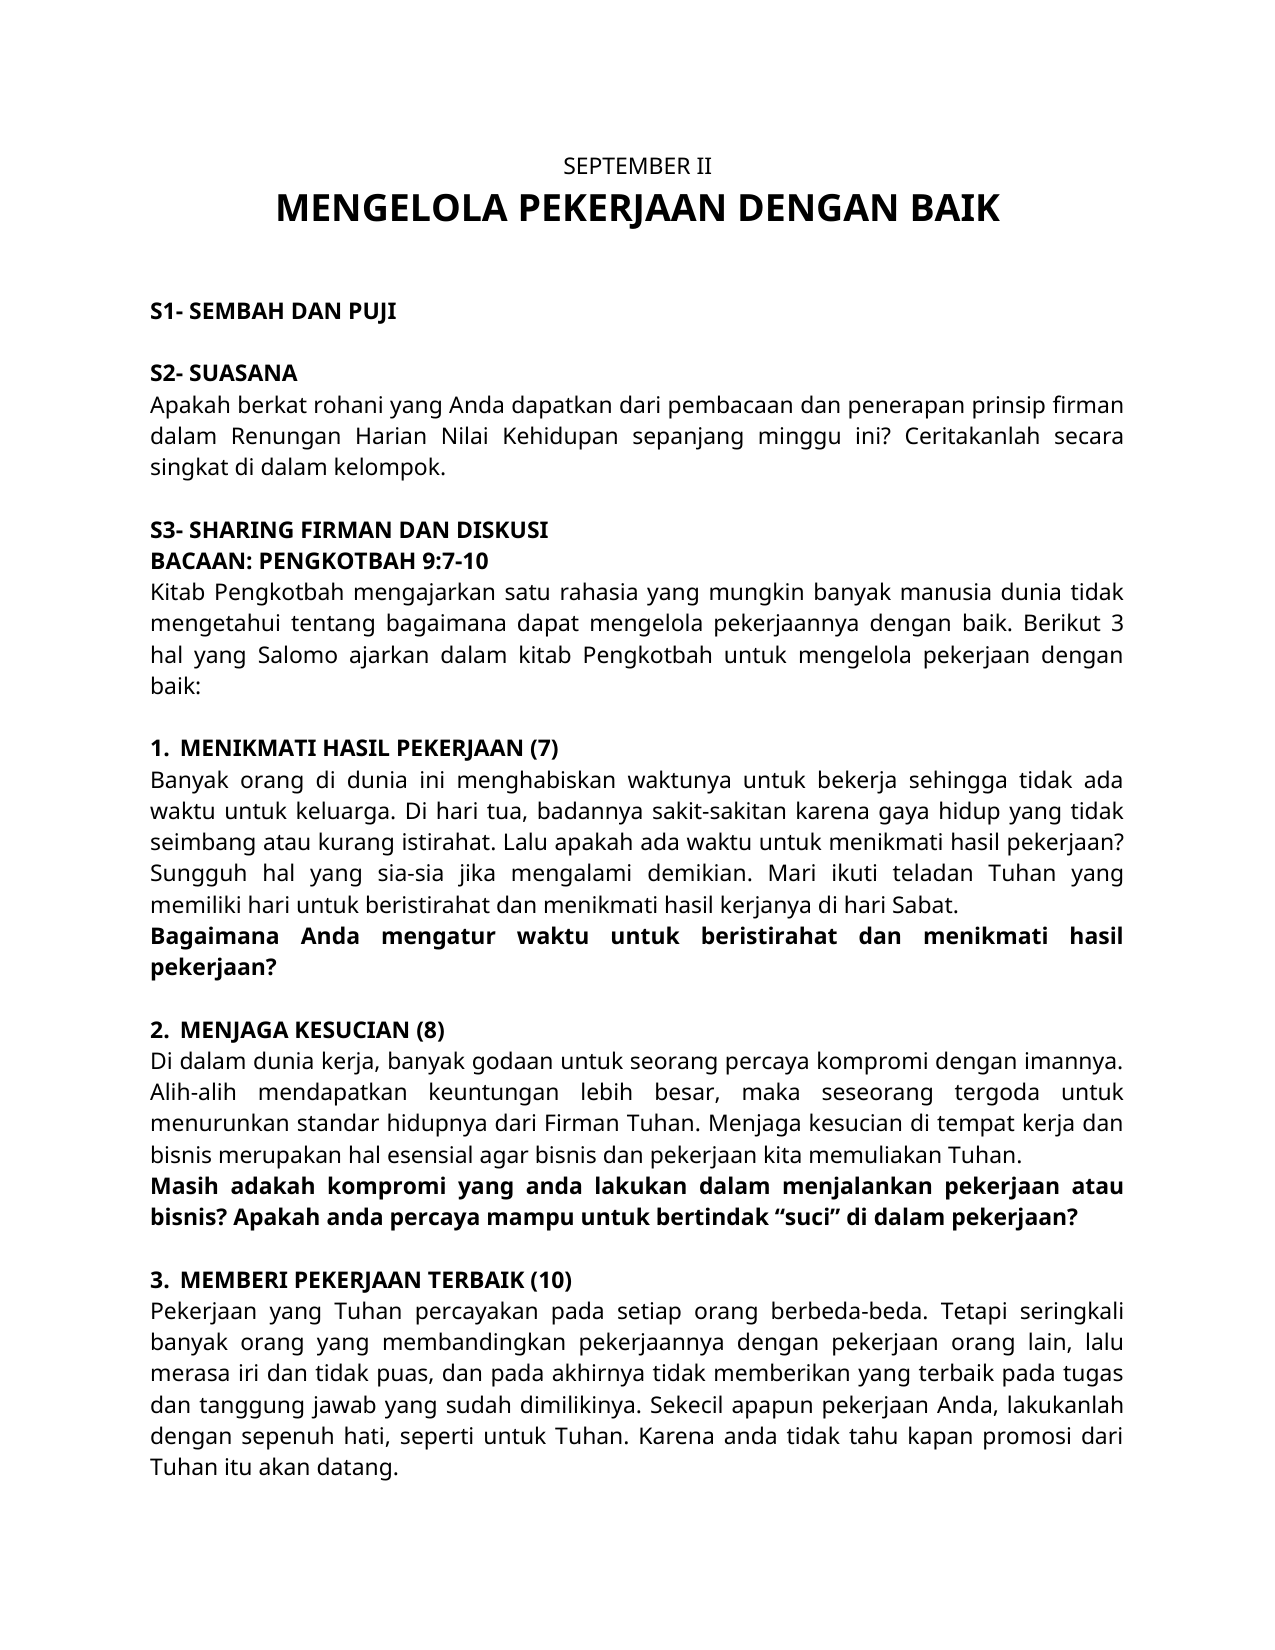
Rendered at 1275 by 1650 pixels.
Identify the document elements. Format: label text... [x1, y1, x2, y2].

text SEPTEMBER II [150, 150, 1125, 181]
list Bagaimana Anda mengatur waktu untuk beristirahat dan menikmati hasil pekerjaan? [150, 920, 1125, 982]
text S3- SHARING FIRMAN DAN DISKUSI [150, 513, 1125, 545]
list MENJAGA KESUCIAN (8) [150, 1013, 1125, 1045]
list MENIKMATI HASIL PEKERJAAN (7) [150, 732, 1125, 763]
list Pekerjaan yang Tuhan percayakan pada setiap orang berbeda-beda. Tetapi seringkali banyak orang yang membandingkan pekerjaannya dengan pekerjaan orang lain, lalu merasa iri dan tidak puas, dan pada akhirnya tidak memberikan yang terbaik pada tugas dan tanggung jawab yang sudah dimilikinya. Sekecil apapun pekerjaan Anda, lakukanlah dengan sepenuh hati, seperti untuk Tuhan. Karena anda tidak tahu kapan promosi dari Tuhan itu akan datang. [150, 1295, 1125, 1482]
text Kitab Pengkotbah mengajarkan satu rahasia yang mungkin banyak manusia dunia tidak mengetahui tentang bagaimana dapat mengelola pekerjaannya dengan baik. Berikut 3 hal yang Salomo ajarkan dalam kitab Pengkotbah untuk mengelola pekerjaan dengan baik: [150, 576, 1125, 701]
list Masih adakah kompromi yang anda lakukan dalam menjalankan pekerjaan atau bisnis? Apakah anda percaya mampu untuk bertindak “suci” di dalam pekerjaan? [150, 1170, 1125, 1232]
list Di dalam dunia kerja, banyak godaan untuk seorang percaya kompromi dengan imannya. Alih-alih mendapatkan keuntungan lebih besar, maka seseorang tergoda untuk menurunkan standar hidupnya dari Firman Tuhan. Menjaga kesucian di tempat kerja dan bisnis merupakan hal esensial agar bisnis dan pekerjaan kita memuliakan Tuhan. [150, 1045, 1125, 1170]
text S2- SUASANA [150, 357, 1125, 388]
text Banyak orang di dunia ini menghabiskan waktunya untuk bekerja sehingga tidak ada waktu untuk keluarga. Di hari tua, badannya sakit-sakitan karena gaya hidup yang tidak seimbang atau kurang istirahat. Lalu apakah ada waktu untuk menikmati hasil pekerjaan? Sungguh hal yang sia-sia jika mengalami demikian. Mari ikuti teladan Tuhan yang memiliki hari untuk beristirahat dan menikmati hasil kerjanya di hari Sabat. [150, 763, 1125, 920]
text MENGELOLA PEKERJAAN DENGAN BAIK [150, 181, 1125, 232]
list MEMBERI PEKERJAAN TERBAIK (10) [150, 1263, 1125, 1295]
text Apakah berkat rohani yang Anda dapatkan dari pembacaan dan penerapan prinsip firman dalam Renungan Harian Nilai Kehidupan sepanjang minggu ini? Ceritakanlah secara singkat di dalam kelompok. [150, 388, 1125, 482]
text BACAAN: PENGKOTBAH 9:7-10 [150, 545, 1125, 576]
text S1- SEMBAH DAN PUJI [150, 295, 1125, 326]
